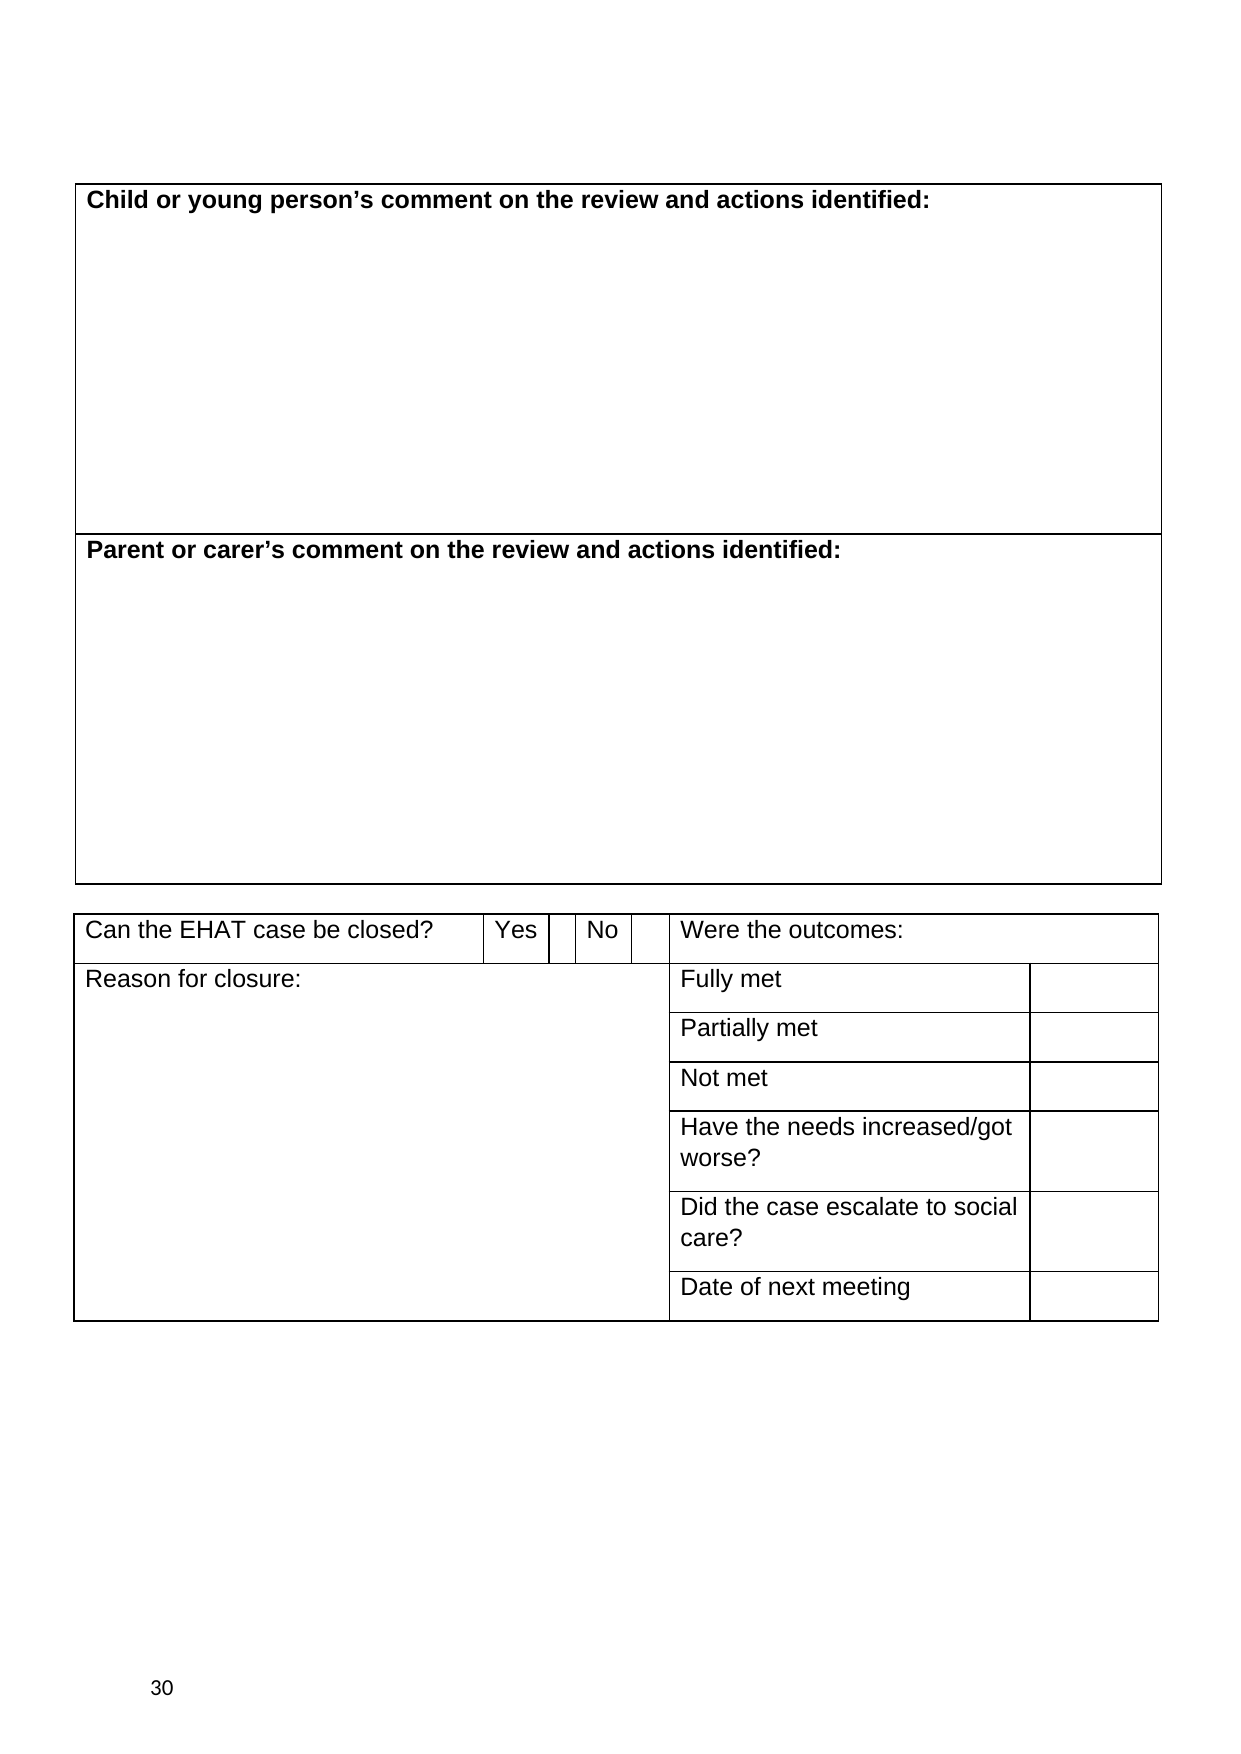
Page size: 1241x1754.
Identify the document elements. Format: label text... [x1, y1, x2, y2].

table_header Were the outcomes: [670, 915, 1158, 963]
table_cell [1031, 1013, 1158, 1061]
table_cell [1031, 1272, 1158, 1320]
table_cell Partially met [670, 1013, 1029, 1061]
table_cell [1031, 964, 1158, 1012]
table_header Child or young person’s comment on the review and actions identified: [76, 185, 1161, 533]
table_header Can the EHAT case be closed? [75, 915, 483, 963]
table_cell Reason for closure: [75, 964, 669, 1320]
table_cell Parent or carer’s comment on the review and actions identified: [76, 535, 1161, 883]
table_cell Fully met [670, 964, 1029, 1012]
table_header No [576, 915, 631, 963]
table_cell Date of next meeting [670, 1272, 1029, 1320]
table_cell Did the case escalate to social care? [670, 1192, 1029, 1271]
table_cell Not met [670, 1063, 1029, 1110]
table_header [550, 915, 575, 963]
table_header Yes [484, 915, 548, 963]
table_cell [1031, 1112, 1158, 1191]
table_header [632, 915, 669, 963]
table_cell [1031, 1063, 1158, 1110]
table_cell Have the needs increased/got worse? [670, 1112, 1029, 1191]
table_cell [1031, 1192, 1158, 1271]
